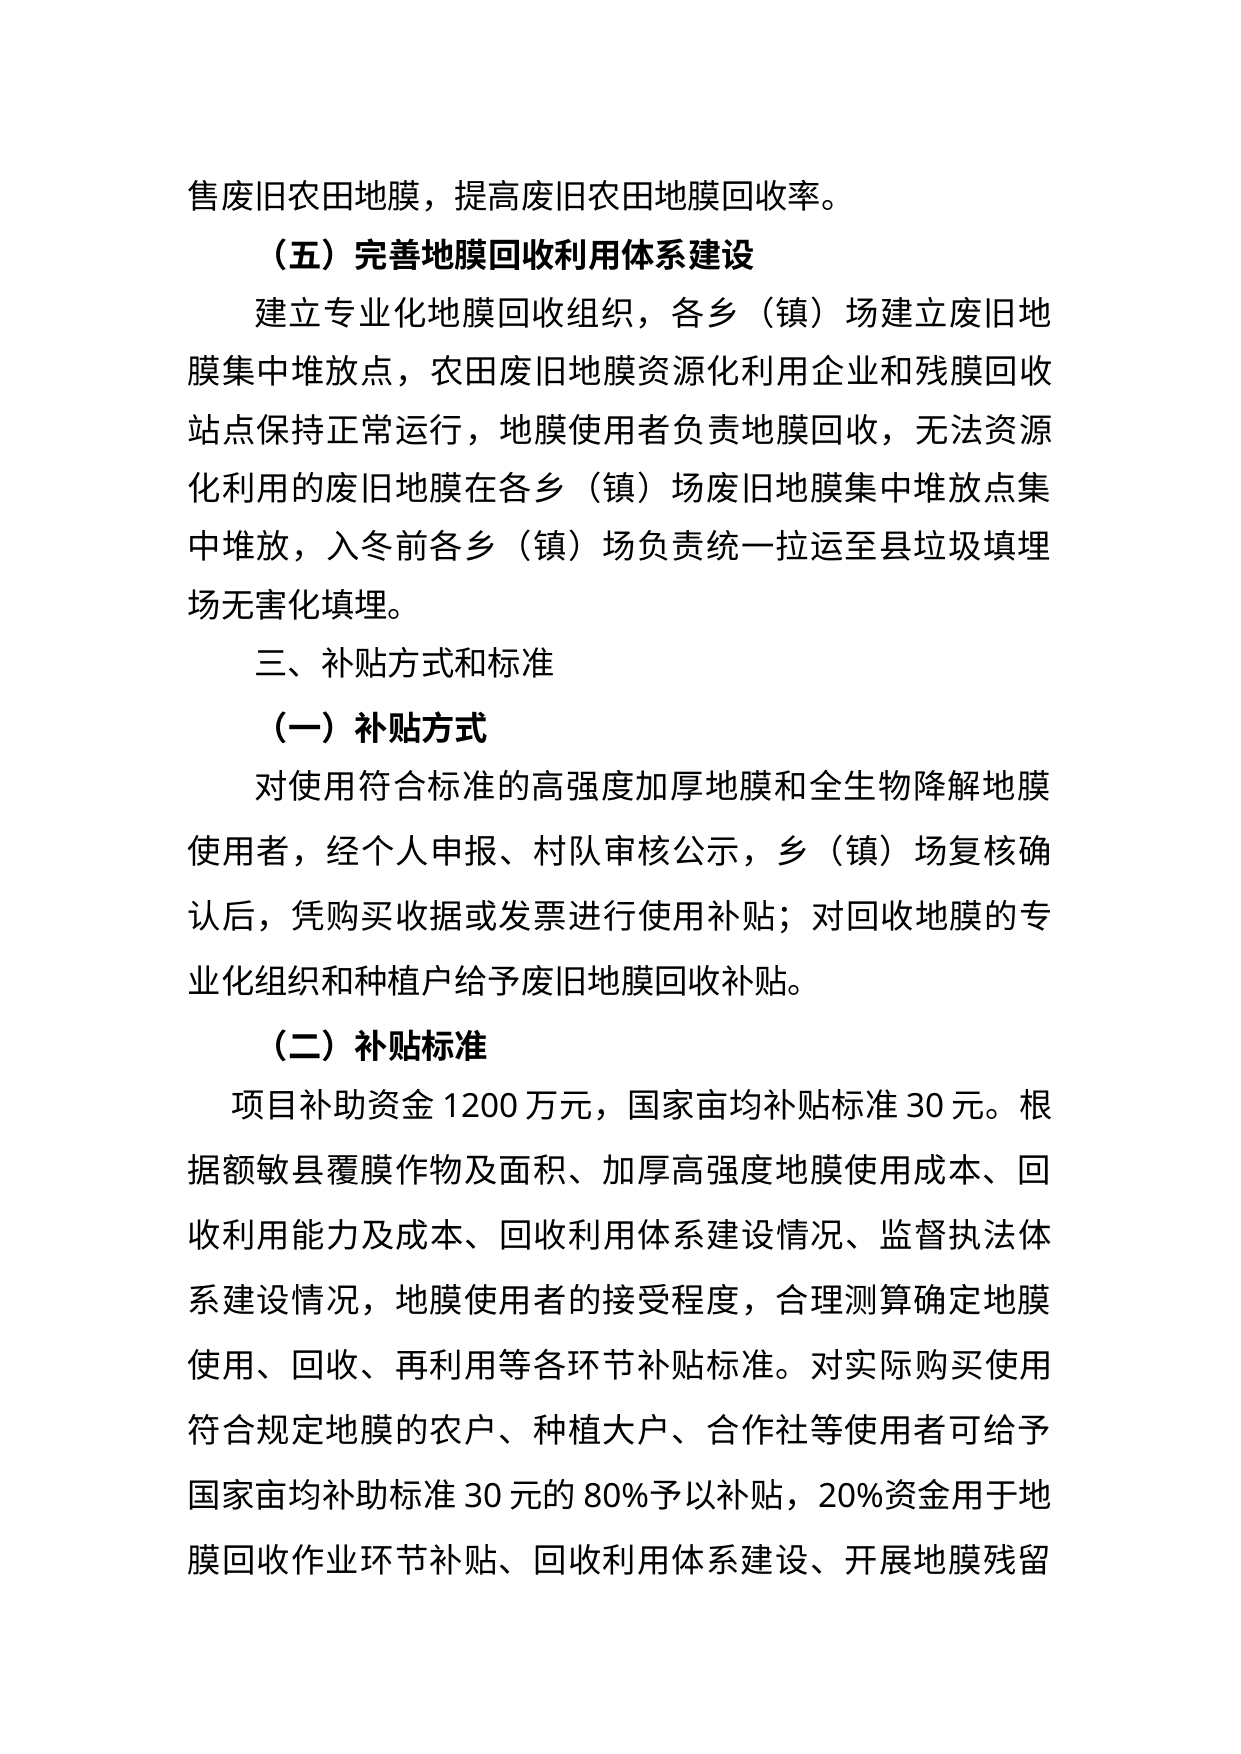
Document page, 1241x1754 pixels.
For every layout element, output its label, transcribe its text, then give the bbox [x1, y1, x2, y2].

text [187, 1070, 1053, 1590]
list （一）补贴方式 [187, 694, 1053, 752]
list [187, 162, 1053, 220]
list （五）完善地膜回收利用体系建设 [187, 220, 1053, 279]
text 对使用符合标准的高强度加厚地膜和全生物降解地膜使用者，经个人申报、村队审核公示，乡（镇）场复核确认后，凭购买收据或发票进行使用补贴；对回收地膜的专业化组织和种植户给予废旧地膜回收补贴。 [187, 752, 1053, 1012]
list （二）补贴标准 [187, 1012, 1053, 1070]
text 三、补贴方式和标准 [187, 629, 1053, 694]
list 建立专业化地膜回收组织，各乡（镇）场建立废旧地膜集中堆放点，农田废旧地膜资源化利用企业和残膜回收站点保持正常运行，地膜使用者负责地膜回收，无法资源化利用的废旧地膜在各乡（镇）场废旧地膜集中堆放点集中堆放，入冬前各乡（镇）场负责统一拉运至县垃圾填埋场无害化填埋。 [187, 279, 1053, 629]
